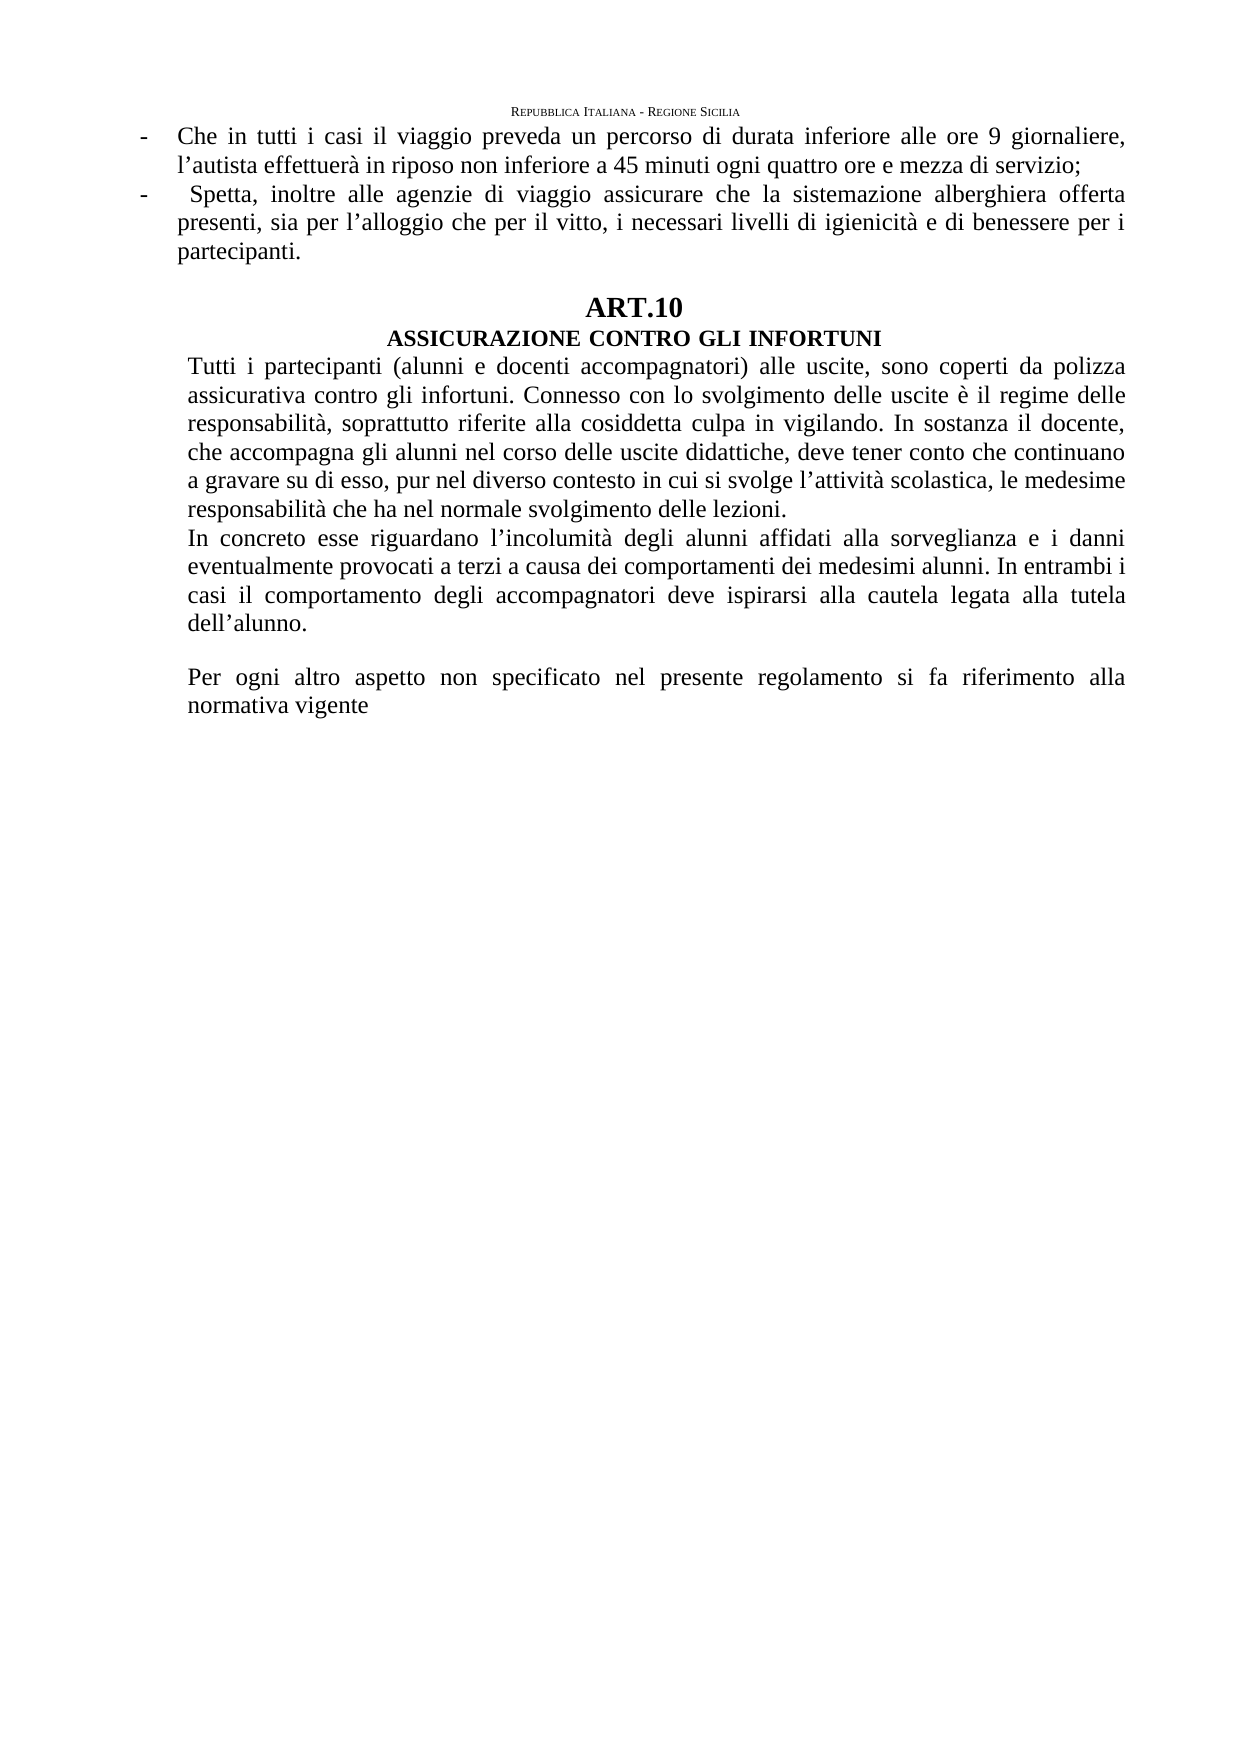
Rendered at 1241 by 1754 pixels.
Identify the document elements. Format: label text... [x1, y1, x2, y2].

list Spetta, inoltre alle agenzie di viaggio assicurare che la sistemazione alberghiera offerta presenti, sia per l’alloggio che per il vitto, i necessari livelli di igienicità e di benessere per i partecipanti. [139, 179, 1127, 265]
list Che in tutti i casi il viaggio preveda un percorso di durata inferiore alle ore 9 giornaliere, l’autista effettuerà in riposo non inferiore a 45 minuti ogni quattro ore e mezza di servizio; [139, 121, 1127, 179]
text In concreto esse riguardano l’incolumità degli alunni affidati alla sorveglianza e i danni eventualmente provocati a terzi a causa dei comportamenti dei medesimi alunni. In entrambi i casi il comportamento degli accompagnatori deve ispirarsi alla cautela legata alla tutela dell’alunno. [187, 523, 1127, 637]
text Tutti i partecipanti (alunni e docenti accompagnatori) alle uscite, sono coperti da polizza assicurativa contro gli infortuni. Connesso con lo svolgimento delle uscite è il regime delle responsabilità, soprattutto riferite alla cosiddetta culpa in vigilando. In sostanza il docente, che accompagna gli alunni nel corso delle uscite didattiche, deve tener conto che continuano a gravare su di esso, pur nel diverso contesto in cui si svolge l’attività scolastica, le medesime responsabilità che ha nel normale svolgimento delle lezioni. [187, 352, 1127, 523]
text ART.10 [142, 294, 1127, 323]
text assicurazione contro gli infortuni [142, 323, 1127, 352]
text Per ogni altro aspetto non specificato nel presente regolamento si fa riferimento alla normativa vigente [187, 662, 1127, 719]
